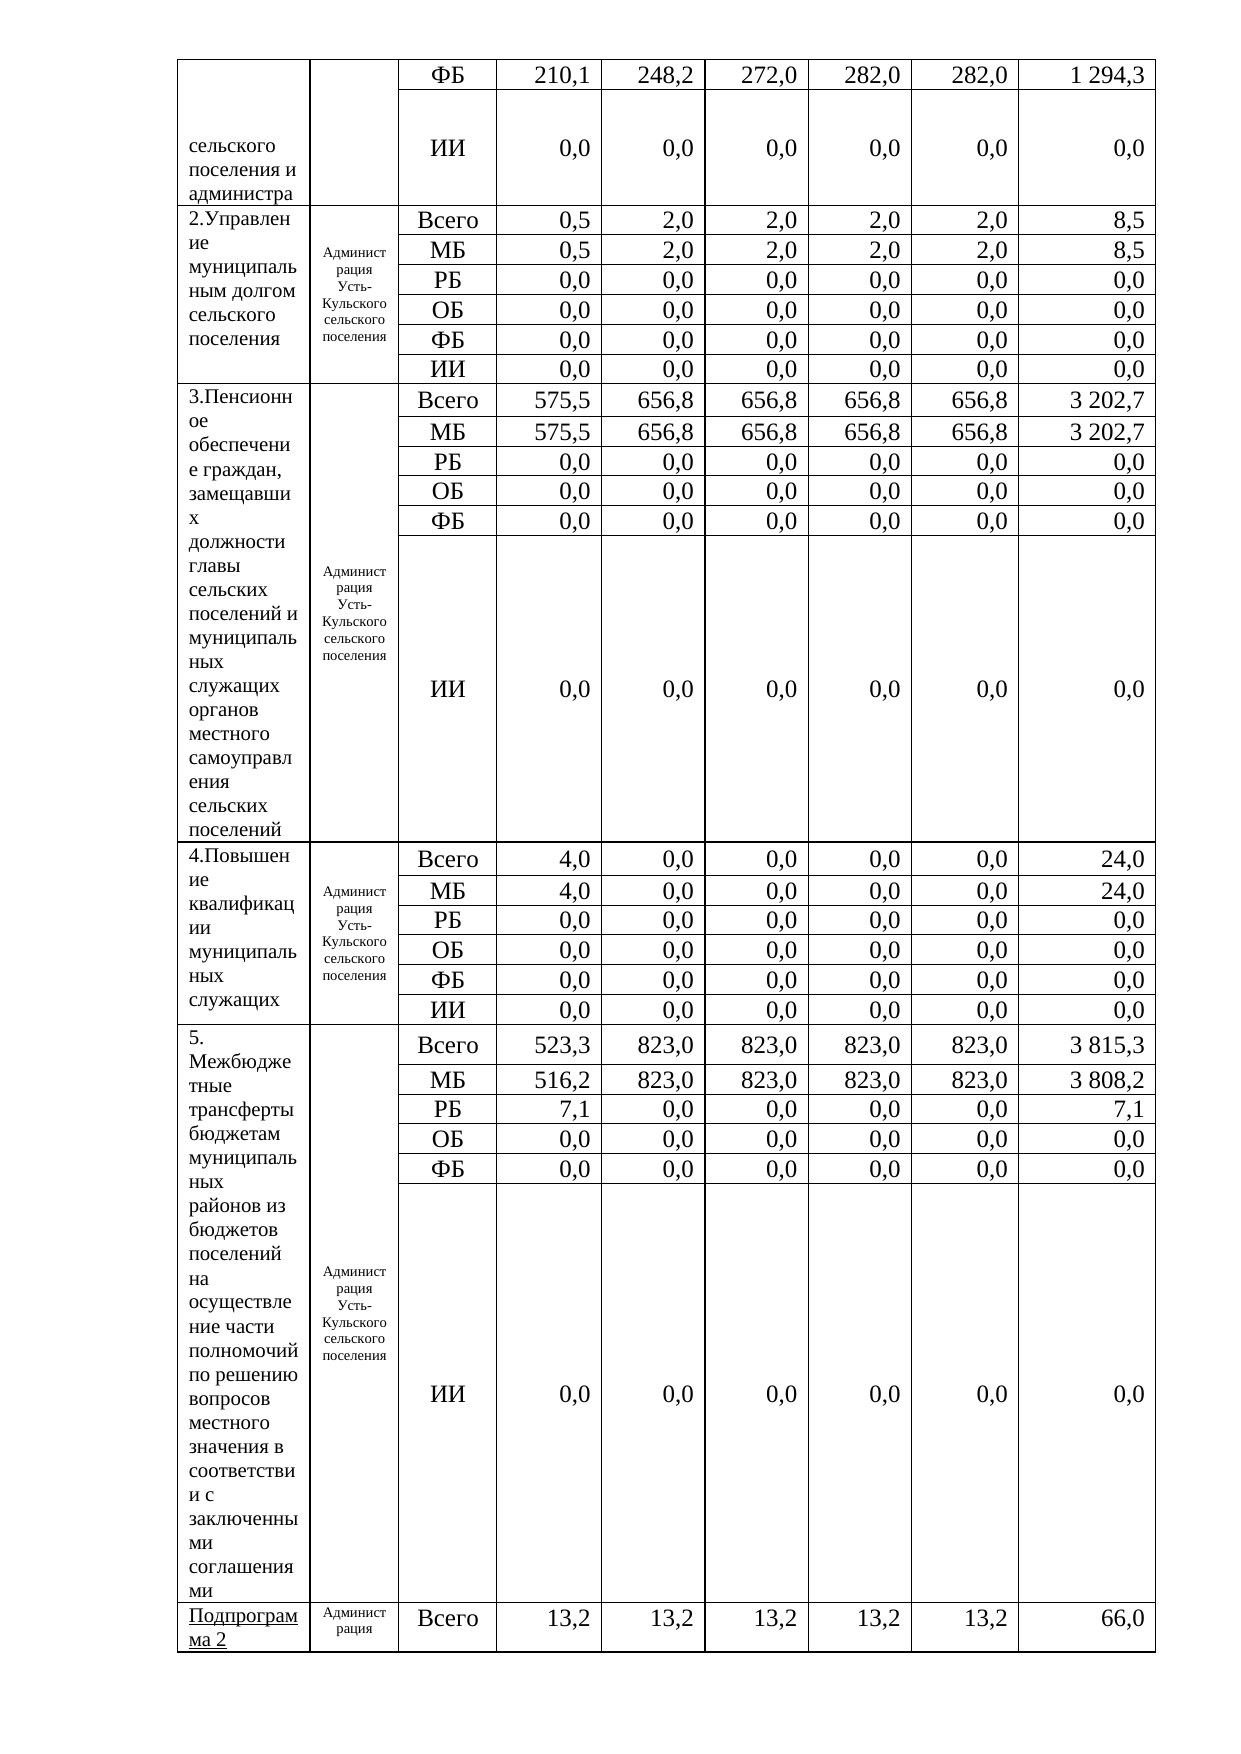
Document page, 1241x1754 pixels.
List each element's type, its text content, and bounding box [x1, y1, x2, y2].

table_cell 0,0 [1019, 90, 1155, 204]
table_cell Подпрограмма 2 [178, 1603, 309, 1651]
table_cell 0,0 [706, 90, 808, 204]
table_cell 24,0 [1019, 843, 1155, 874]
table_cell 656,8 [706, 417, 808, 446]
table_cell 0,0 [602, 355, 704, 383]
table_cell 0,0 [602, 935, 704, 964]
table_cell РБ [399, 265, 496, 294]
table_cell 0,0 [602, 995, 704, 1024]
table_cell 0,0 [809, 1154, 911, 1183]
table_cell ИИ [399, 90, 496, 204]
table_cell 0,0 [809, 265, 911, 294]
table_cell 0,0 [706, 965, 808, 994]
table_cell 1 294,3 [1019, 60, 1155, 89]
table_cell ФБ [399, 325, 496, 353]
table_cell 0,0 [809, 355, 911, 383]
table_cell 0,0 [912, 265, 1018, 294]
table_cell 2,0 [706, 235, 808, 264]
table_cell 0,0 [497, 965, 601, 994]
table_cell 13,2 [912, 1603, 1018, 1651]
table_cell 656,8 [706, 384, 808, 416]
table_cell 0,0 [912, 965, 1018, 994]
table_cell 0,0 [912, 355, 1018, 383]
table_cell 0,0 [912, 935, 1018, 964]
table_cell 0,0 [1019, 995, 1155, 1024]
table_cell 4,0 [497, 843, 601, 874]
table_cell МБ [399, 417, 496, 446]
table_cell 0,0 [706, 355, 808, 383]
table_cell 0,0 [912, 843, 1018, 874]
table_cell 656,8 [809, 384, 911, 416]
table_cell 0,0 [497, 355, 601, 383]
table_cell 0,0 [809, 506, 911, 535]
table_cell 7,1 [1019, 1095, 1155, 1123]
table_cell 0,0 [809, 876, 911, 904]
table_cell 0,0 [602, 447, 704, 475]
table_cell 282,0 [809, 60, 911, 89]
table_cell 0,0 [706, 1124, 808, 1153]
table_cell Всего [399, 843, 496, 874]
table_cell 0,0 [497, 935, 601, 964]
table_cell 0,0 [809, 1184, 911, 1602]
table_cell 0,0 [497, 476, 601, 505]
table_cell 4.Повышение квалификации муниципальных служащих [178, 843, 309, 1024]
table_cell 0,0 [706, 995, 808, 1024]
table_cell ФБ [399, 506, 496, 535]
table_cell ИИ [399, 536, 496, 841]
table_cell 0,0 [706, 536, 808, 841]
table_cell 0,0 [1019, 506, 1155, 535]
table_cell 0,0 [809, 906, 911, 934]
table_cell 656,8 [912, 384, 1018, 416]
table_cell РБ [399, 447, 496, 475]
table_cell 0,0 [706, 506, 808, 535]
table_cell 0,0 [1019, 295, 1155, 324]
table_cell 0,0 [809, 935, 911, 964]
table_cell 0,0 [912, 995, 1018, 1024]
table_cell 0,0 [1019, 325, 1155, 353]
table_cell 0,0 [809, 295, 911, 324]
table_cell 0,0 [912, 90, 1018, 204]
table_cell ОБ [399, 295, 496, 324]
table_cell 4,0 [497, 876, 601, 904]
table_cell 0,0 [602, 1095, 704, 1123]
table_cell 13,2 [497, 1603, 601, 1651]
table_cell РБ [399, 1095, 496, 1123]
table_cell 0,0 [912, 1184, 1018, 1602]
table_cell 0,0 [809, 476, 911, 505]
table_cell 13,2 [809, 1603, 911, 1651]
table_cell 0,0 [809, 536, 911, 841]
table_cell 0,0 [1019, 935, 1155, 964]
table_cell 0,0 [497, 1124, 601, 1153]
table_cell 0,0 [706, 1154, 808, 1183]
table_cell 0,0 [602, 965, 704, 994]
table_cell 0,0 [912, 876, 1018, 904]
table_cell 823,0 [912, 1025, 1018, 1064]
table_cell МБ [399, 1065, 496, 1093]
table_cell 0,0 [497, 995, 601, 1024]
table_cell 0,0 [706, 447, 808, 475]
table_cell ИИ [399, 355, 496, 383]
table_cell 0,0 [912, 906, 1018, 934]
table_cell 523,3 [497, 1025, 601, 1064]
table_cell МБ [399, 235, 496, 264]
table_cell 0,0 [1019, 965, 1155, 994]
table_cell ИИ [399, 1184, 496, 1602]
table_cell ФБ [399, 60, 496, 89]
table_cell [311, 1025, 398, 1602]
table_cell 0,0 [912, 447, 1018, 475]
table_cell 0,0 [706, 1095, 808, 1123]
table_cell 8,5 [1019, 206, 1155, 234]
table_cell 13,2 [706, 1603, 808, 1651]
table_cell 0,0 [1019, 355, 1155, 383]
table_cell 0,0 [706, 876, 808, 904]
table_cell ОБ [399, 476, 496, 505]
table_cell Администрация Усть-Кульского сельского поселения [311, 843, 398, 1024]
table_cell ИИ [399, 995, 496, 1024]
table_cell 2.Управление муниципальным долгом сельского поселения [178, 206, 309, 383]
table_cell 0,0 [1019, 265, 1155, 294]
table_cell Всего [399, 384, 496, 416]
table_cell 0,0 [809, 995, 911, 1024]
table_cell 2,0 [809, 235, 911, 264]
table_cell 0,0 [706, 295, 808, 324]
table_cell 575,5 [497, 384, 601, 416]
table_cell 0,0 [602, 1184, 704, 1602]
table_cell 823,0 [912, 1065, 1018, 1093]
table_cell 0,0 [1019, 906, 1155, 934]
table_cell 0,0 [497, 906, 601, 934]
table_cell Всего [399, 206, 496, 234]
table_cell 0,0 [706, 843, 808, 874]
table_cell 210,1 [497, 60, 601, 89]
table_cell 0,0 [912, 1095, 1018, 1123]
table_cell 0,5 [497, 206, 601, 234]
table_cell 0,0 [602, 1154, 704, 1183]
table_cell МБ [399, 876, 496, 904]
table_cell 0,0 [497, 447, 601, 475]
table_cell 272,0 [706, 60, 808, 89]
table_cell 0,0 [602, 506, 704, 535]
table_cell 0,0 [602, 876, 704, 904]
table_cell 0,0 [706, 265, 808, 294]
table_cell 0,0 [497, 506, 601, 535]
table_cell Администрация Усть-Кульского сельского поселения [311, 384, 398, 841]
table_cell 24,0 [1019, 876, 1155, 904]
table_cell 0,0 [1019, 476, 1155, 505]
table_cell 0,0 [602, 906, 704, 934]
table_cell 13,2 [602, 1603, 704, 1651]
table_cell 0,0 [497, 1184, 601, 1602]
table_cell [311, 1603, 398, 1651]
table_cell 0,0 [497, 295, 601, 324]
table_cell 0,0 [602, 90, 704, 204]
table_cell 0,0 [809, 1124, 911, 1153]
table_cell 3.Пенсионное обеспечение граждан, замещавших должности главы сельских поселений и муниципальных служащих органов местного самоуправления сельских поселений [178, 384, 309, 841]
table_cell 5. Межбюджетные трансферты бюджетам муниципальных районов из бюджетов поселений на осуществление части полномочий по решению вопросов местного значения в соответствии с заключенными соглашениями [178, 1025, 309, 1602]
table_cell 823,0 [602, 1065, 704, 1093]
table_cell 0,0 [602, 843, 704, 874]
table_cell 0,0 [912, 295, 1018, 324]
table_cell 823,0 [809, 1065, 911, 1093]
table_cell 2,0 [912, 206, 1018, 234]
table_cell 0,0 [602, 476, 704, 505]
table_cell ФБ [399, 1154, 496, 1183]
table_cell 656,8 [809, 417, 911, 446]
table_cell 0,0 [809, 90, 911, 204]
table_cell 2,0 [706, 206, 808, 234]
table_cell Всего [399, 1025, 496, 1064]
table_cell ОБ [399, 935, 496, 964]
table_cell 0,0 [602, 325, 704, 353]
table_cell 0,0 [1019, 447, 1155, 475]
table_cell 0,0 [706, 476, 808, 505]
table_cell 0,0 [706, 1184, 808, 1602]
table_cell РБ [399, 906, 496, 934]
table_cell 3 808,2 [1019, 1065, 1155, 1093]
table_cell 2,0 [912, 235, 1018, 264]
table_cell 0,0 [706, 935, 808, 964]
table_cell 0,0 [1019, 1184, 1155, 1602]
table_cell 823,0 [809, 1025, 911, 1064]
table_cell 2,0 [602, 206, 704, 234]
table_cell 0,0 [706, 325, 808, 353]
table_cell 2,0 [602, 235, 704, 264]
table_cell 2,0 [809, 206, 911, 234]
table_cell 516,2 [497, 1065, 601, 1093]
table_cell ФБ [399, 965, 496, 994]
table_cell 0,0 [497, 536, 601, 841]
table_cell 0,0 [497, 90, 601, 204]
table_cell 0,5 [497, 235, 601, 264]
table_cell 0,0 [912, 476, 1018, 505]
table_cell 66,0 [1019, 1603, 1155, 1651]
table_cell 3 202,7 [1019, 384, 1155, 416]
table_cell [311, 206, 398, 383]
table_cell 0,0 [912, 536, 1018, 841]
table_cell 0,0 [497, 265, 601, 294]
table_cell 0,0 [602, 1124, 704, 1153]
table_cell Всего [399, 1603, 496, 1651]
table_cell 656,8 [912, 417, 1018, 446]
table_cell 0,0 [602, 265, 704, 294]
table_cell 0,0 [809, 843, 911, 874]
table_cell 282,0 [912, 60, 1018, 89]
table_cell 0,0 [912, 506, 1018, 535]
table_cell 0,0 [912, 325, 1018, 353]
table_cell 0,0 [1019, 1154, 1155, 1183]
table_cell 248,2 [602, 60, 704, 89]
table_cell 3 202,7 [1019, 417, 1155, 446]
table_cell 823,0 [602, 1025, 704, 1064]
table_cell 656,8 [602, 384, 704, 416]
table_cell 575,5 [497, 417, 601, 446]
table_cell 0,0 [602, 295, 704, 324]
table_cell 823,0 [706, 1065, 808, 1093]
table_cell 0,0 [912, 1124, 1018, 1153]
table_cell 0,0 [602, 536, 704, 841]
table_cell 0,0 [809, 447, 911, 475]
table_cell 823,0 [706, 1025, 808, 1064]
table_cell ОБ [399, 1124, 496, 1153]
table_cell 0,0 [497, 1154, 601, 1183]
table_cell 0,0 [1019, 536, 1155, 841]
table_cell 0,0 [809, 1095, 911, 1123]
table_cell 0,0 [912, 1154, 1018, 1183]
table_cell 656,8 [602, 417, 704, 446]
table_cell 0,0 [809, 965, 911, 994]
table_cell 0,0 [809, 325, 911, 353]
table_cell 0,0 [497, 325, 601, 353]
table_cell 7,1 [497, 1095, 601, 1123]
table_cell 0,0 [1019, 1124, 1155, 1153]
table_cell 3 815,3 [1019, 1025, 1155, 1064]
table_cell 8,5 [1019, 235, 1155, 264]
table_cell 0,0 [706, 906, 808, 934]
